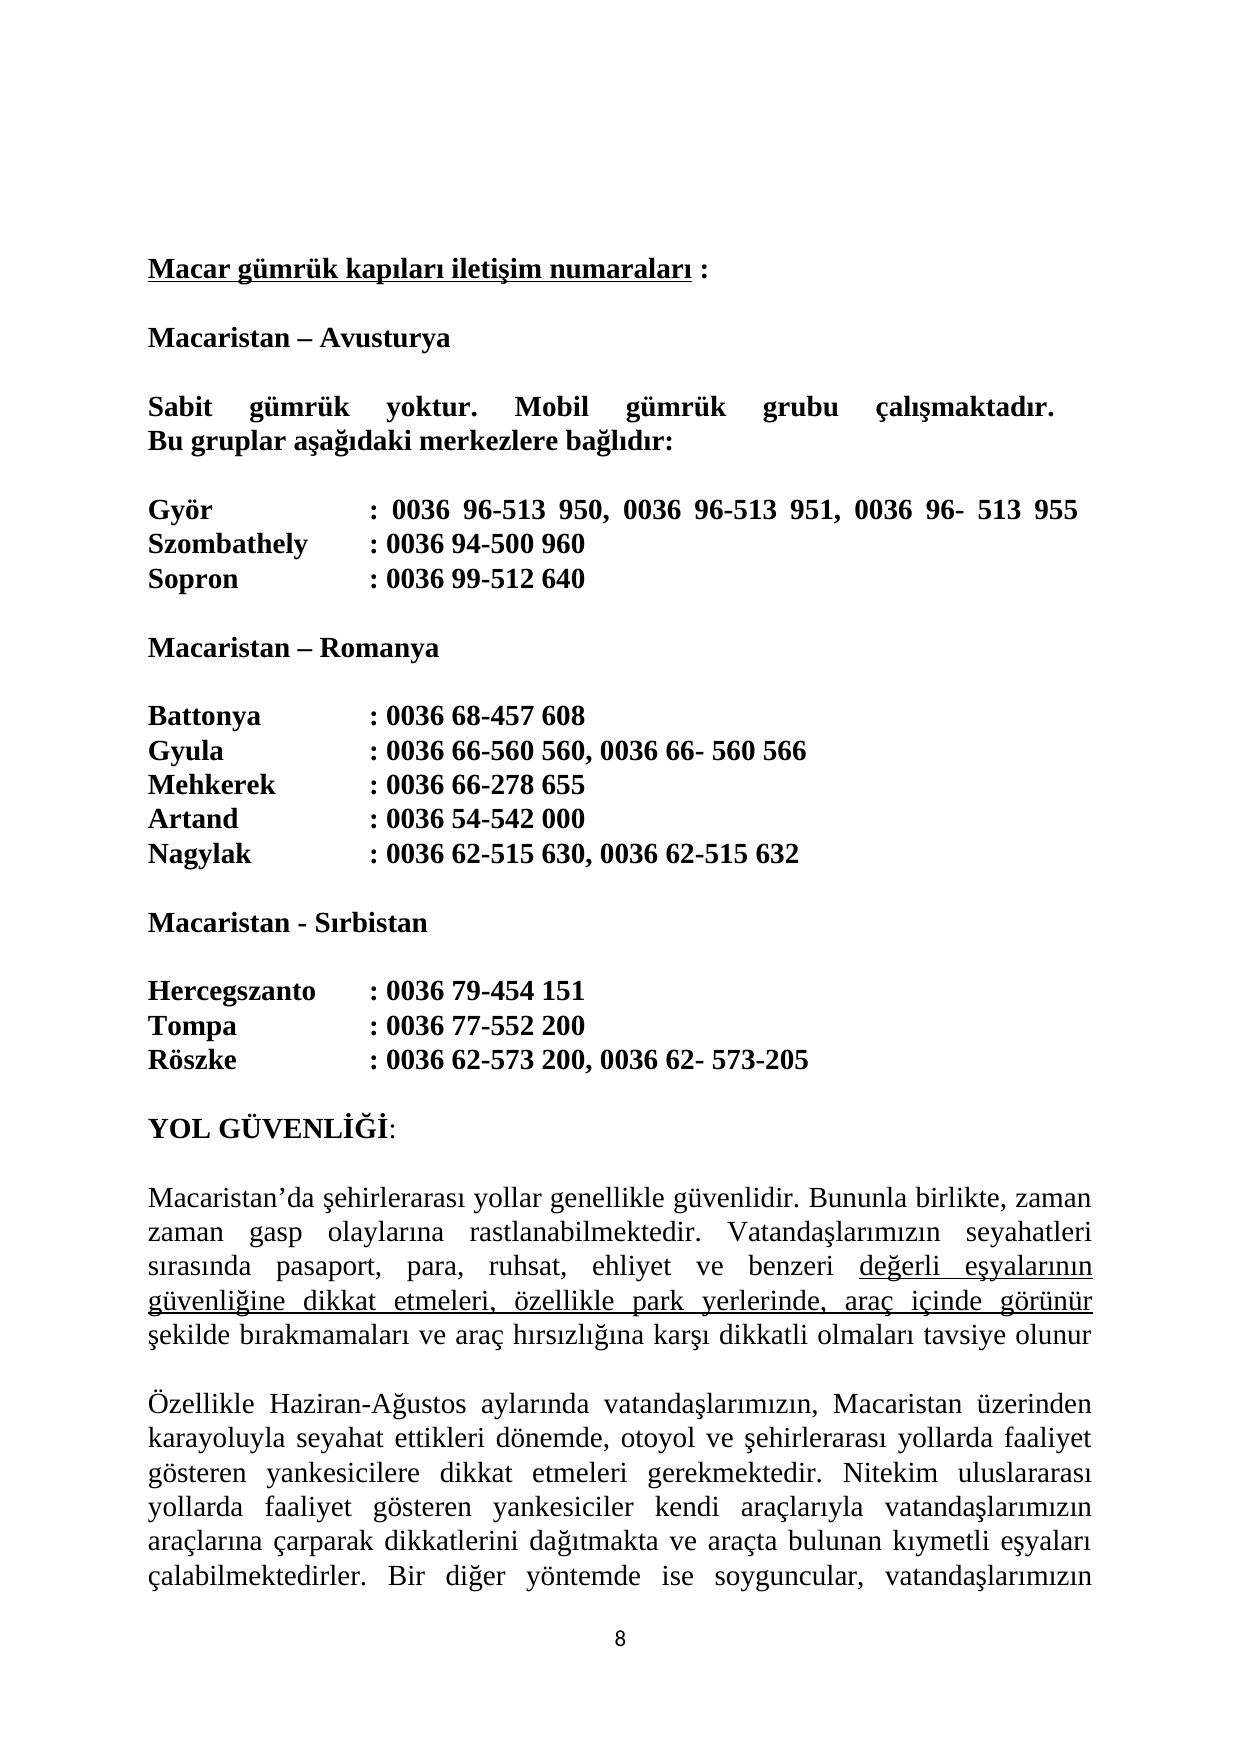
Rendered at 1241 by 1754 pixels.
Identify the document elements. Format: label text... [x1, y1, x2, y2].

text Macaristan’da şehirlerarası yollar genellikle güvenlidir. Bununla birlikte, zaman zaman gasp olaylarına rastlanabilmektedir. Vatandaşlarımızın seyahatleri sırasında pasaport, para, ruhsat, ehliyet ve benzeri değerli eşyalarının güvenliğine dikkat etmeleri, özellikle park yerlerinde, araç içinde görünür şekilde bırakmamaları ve araç hırsızlığına karşı dikkatli olmaları tavsiye olunur [148, 1314, 1093, 1385]
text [148, 1385, 1093, 1591]
text Macaristan - Sırbistan [148, 869, 1093, 938]
text Nagylak : 0036 62-515 630, 0036 62-515 632 [148, 835, 1093, 869]
text Macaristan – Avusturya [148, 285, 1093, 354]
text Hercegszanto : 0036 79-454 151 [148, 938, 1093, 1007]
text Gyula : 0036 66-560 560, 0036 66- 560 566 [148, 732, 1093, 766]
text Röszke : 0036 62-573 200, 0036 62- 573-205 [148, 1041, 1093, 1076]
text Artand : 0036 54-542 000 [148, 801, 1093, 835]
text Sopron : 0036 99-512 640 [148, 560, 1093, 594]
text YOL GÜVENLİĞİ: [148, 1110, 1093, 1144]
text Györ : 0036 96-513 950, 0036 96-513 951, 0036 96- 513 955 Szombathely : 0036 94-500 960 [148, 457, 1093, 560]
text Mehkerek : 0036 66-278 655 [148, 766, 1093, 801]
text Macaristan – Romanya [148, 594, 1093, 663]
text Tompa : 0036 77-552 200 [148, 1007, 1093, 1041]
text Macaristan’da şehirlerarası yollar genellikle güvenlidir. Bununla birlikte, zaman zaman gasp olaylarına rastlanabilmektedir. Vatandaşlarımızın seyahatleri sırasında pasaport, para, ruhsat, ehliyet ve benzeri değerli eşyalarının güvenliğine dikkat etmeleri, özellikle park yerlerinde, araç içinde görünür şekilde bırakmamaları ve araç hırsızlığına karşı dikkatli olmaları tavsiye olunur [148, 1179, 1093, 1312]
text Battonya : 0036 68-457 608 [148, 663, 1093, 732]
text Sabit gümrük yoktur. Mobil gümrük grubu çalışmaktadır. Bu gruplar aşağıdaki merkezlere bağlıdır: [148, 354, 1093, 457]
text Macar gümrük kapıları iletişim numaraları : [148, 251, 1093, 285]
